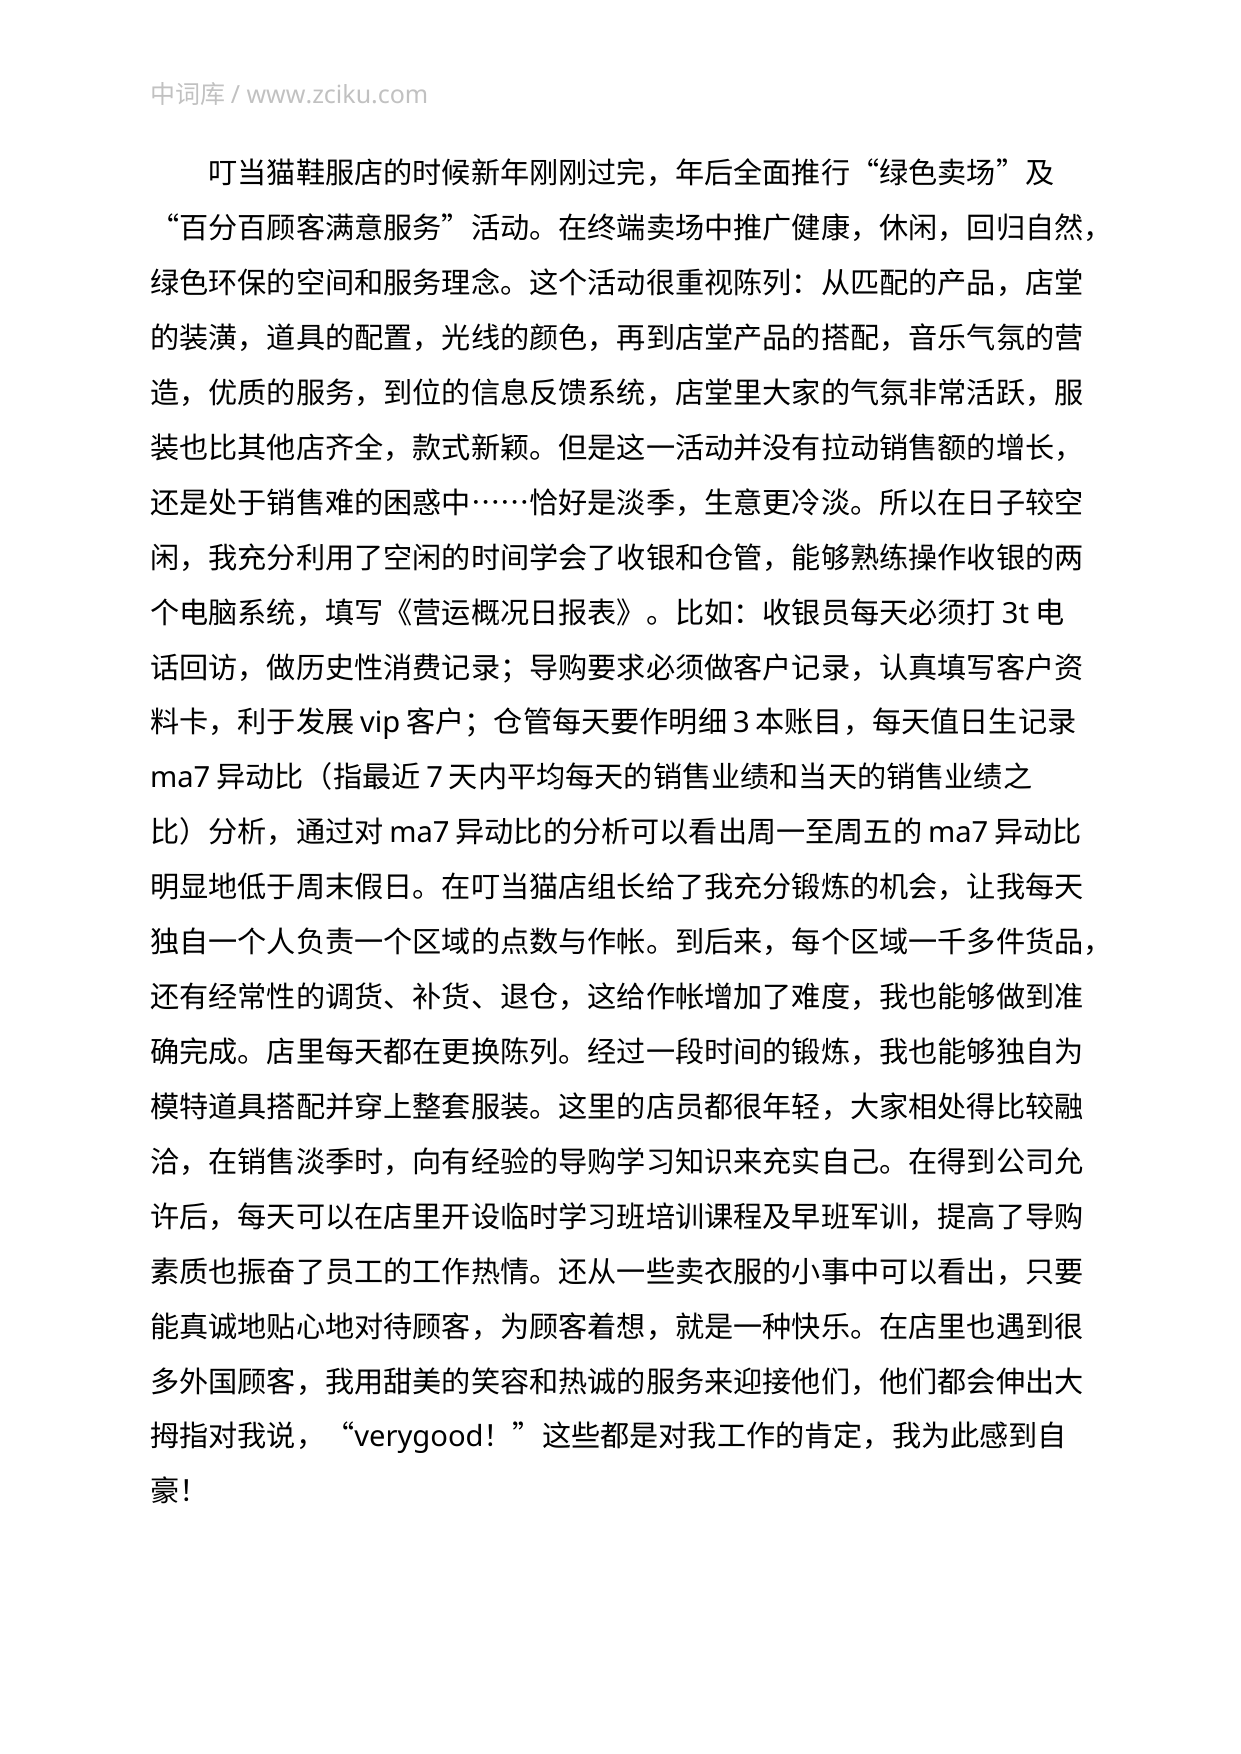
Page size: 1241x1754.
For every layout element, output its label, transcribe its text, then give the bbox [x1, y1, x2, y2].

text 叮当猫鞋服店的时候新年刚刚过完，年后全面推行“绿色卖场”及“百分百顾客满意服务”活动。在终端卖场中推广健康，休闲，回归自然，绿色环保的空间和服务理念。这个活动很重视陈列：从匹配的产品，店堂的装潢，道具的配置，光线的颜色，再到店堂产品的搭配，音乐气氛的营造，优质的服务，到位的信息反馈系统，店堂里大家的气氛非常活跃，服装也比其他店齐全，款式新颖。但是这一活动并没有拉动销售额的增长，还是处于销售难的困惑中……恰好是淡季，生意更冷淡。所以在日子较空闲，我充分利用了空闲的时间学会了收银和仓管，能够熟练操作收银的两个电脑系统，填写《营运概况日报表》。比如：收银员每天必须打3t电话回访，做历史性消费记录；导购要求必须做客户记录，认真填写客户资料卡，利于发展vip客户；仓管每天要作明细3本账目，每天值日生记录ma7异动比（指最近7天内平均每天的销售业绩和当天的销售业绩之比）分析，通过对ma7异动比的分析可以看出周一至周五的ma7异动比明显地低于周末假日。在叮当猫店组长给了我充分锻炼的机会，让我每天独自一个人负责一个区域的点数与作帐。到后来，每个区域一千多件货品，还有经常性的调货、补货、退仓，这给作帐增加了难度，我也能够做到准确完成。店里每天都在更换陈列。经过一段时间的锻炼，我也能够独自为模特道具搭配并穿上整套服装。这里的店员都很年轻，大家相处得比较融洽，在销售淡季时，向有经验的导购学习知识来充实自己。在得到公司允许后，每天可以在店里开设临时学习班培训课程及早班军训，提高了导购素质也振奋了员工的工作热情。还从一些卖衣服的小事中可以看出，只要能真诚地贴心地对待顾客，为顾客着想，就是一种快乐。在店里也遇到很多外国顾客，我用甜美的笑容和热诚的服务来迎接他们，他们都会伸出大拇指对我说，“verygood！”这些都是对我工作的肯定，我为此感到自豪！ [150, 150, 1090, 1510]
